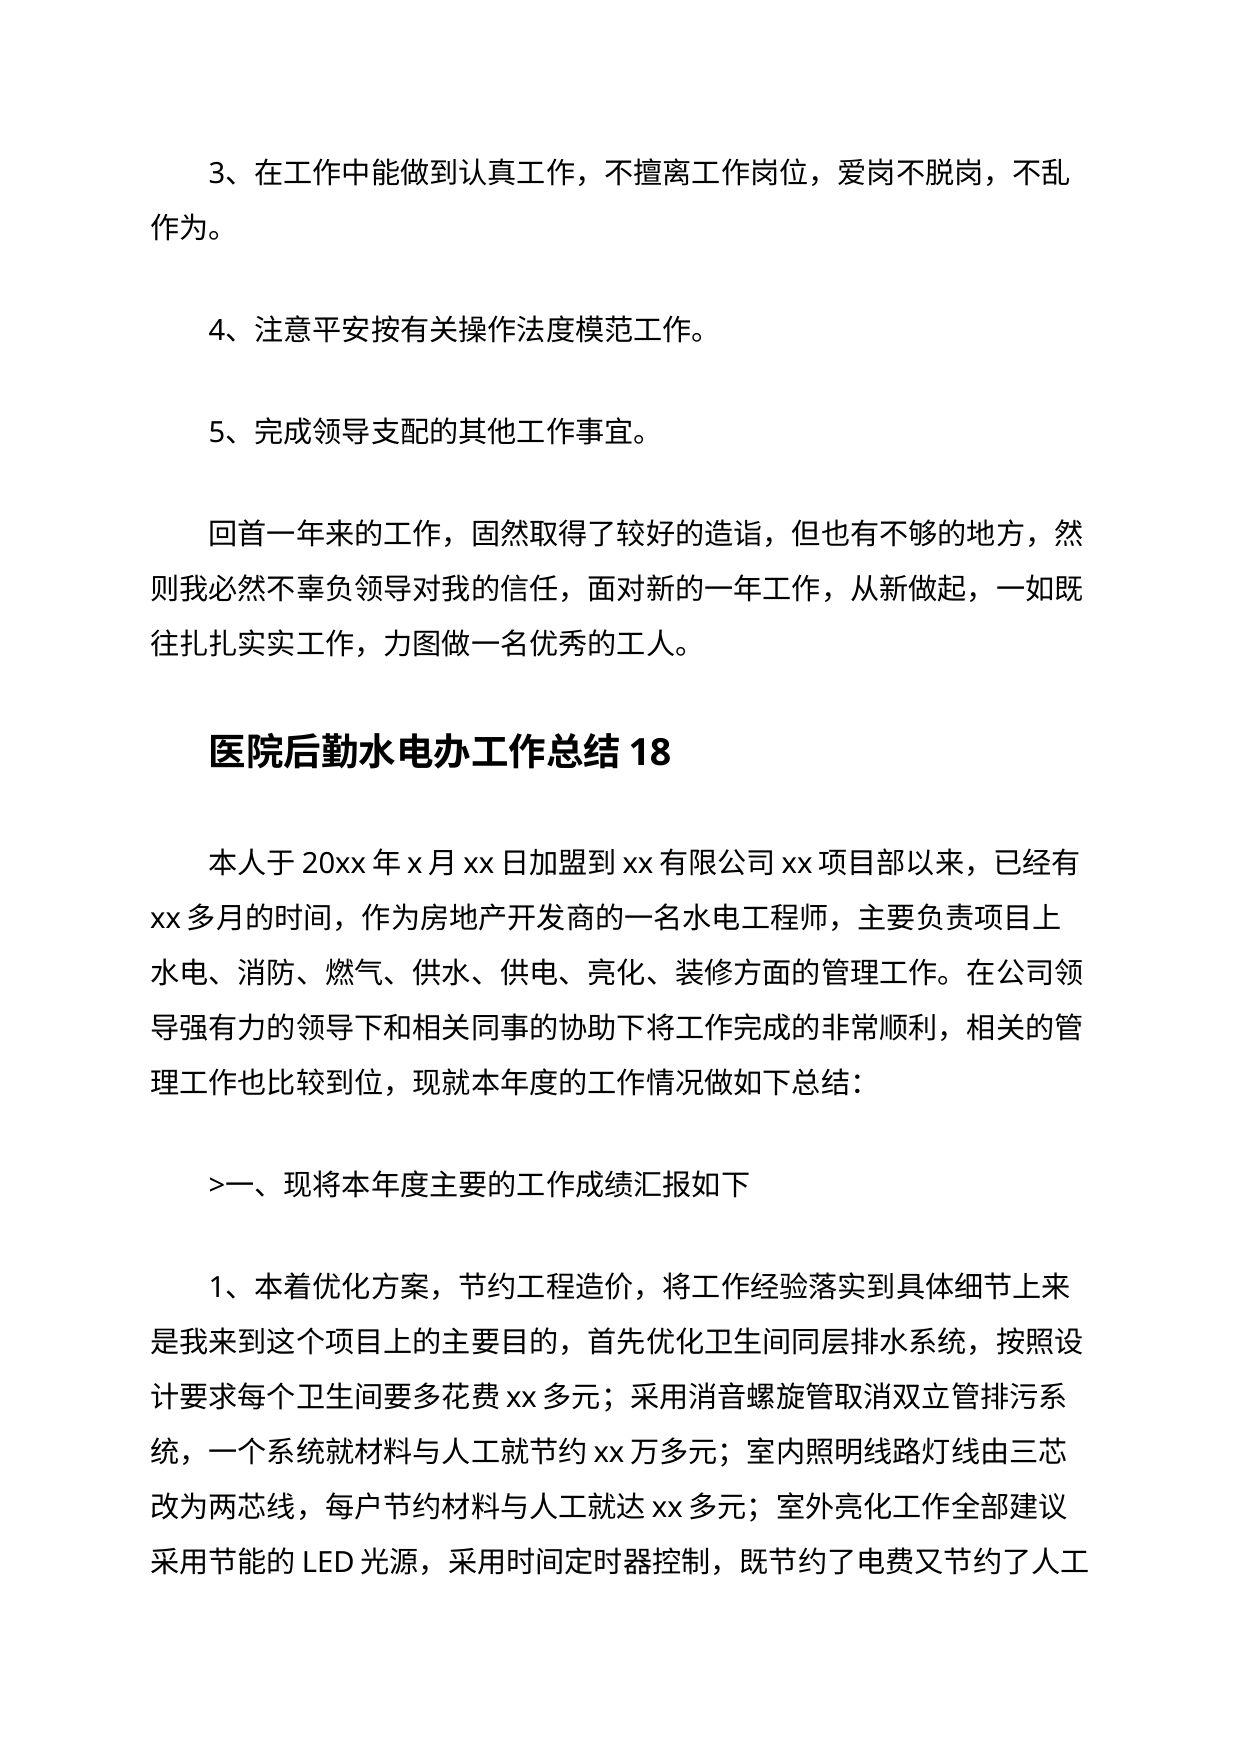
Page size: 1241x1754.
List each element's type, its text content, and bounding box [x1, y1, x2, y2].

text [150, 1263, 1090, 1581]
text 5、完成领导支配的其他工作事宜。 [150, 409, 1090, 451]
text 4、注意平安按有关操作法度模范工作。 [150, 307, 1090, 349]
text >一、现将本年度主要的工作成绩汇报如下 [150, 1161, 1090, 1204]
text 本人于20xx年x月xx日加盟到xx有限公司xx项目部以来，已经有xx多月的时间，作为房地产开发商的一名水电工程师，主要负责项目上水电、消防、燃气、供水、供电、亮化、装修方面的管理工作。在公司领导强有力的领导下和相关同事的协助下将工作完成的非常顺利，相关的管理工作也比较到位，现就本年度的工作情况做如下总结： [150, 840, 1090, 1102]
text 3、在工作中能做到认真工作，不擅离工作岗位，爱岗不脱岗，不乱作为。 [150, 150, 1090, 247]
text 回首一年来的工作，固然取得了较好的造诣，但也有不够的地方，然则我必然不辜负领导对我的信任，面对新的一年工作，从新做起，一如既往扎扎实实工作，力图做一名优秀的工人。 [150, 511, 1090, 663]
text 医院后勤水电办工作总结18 [150, 722, 1090, 777]
